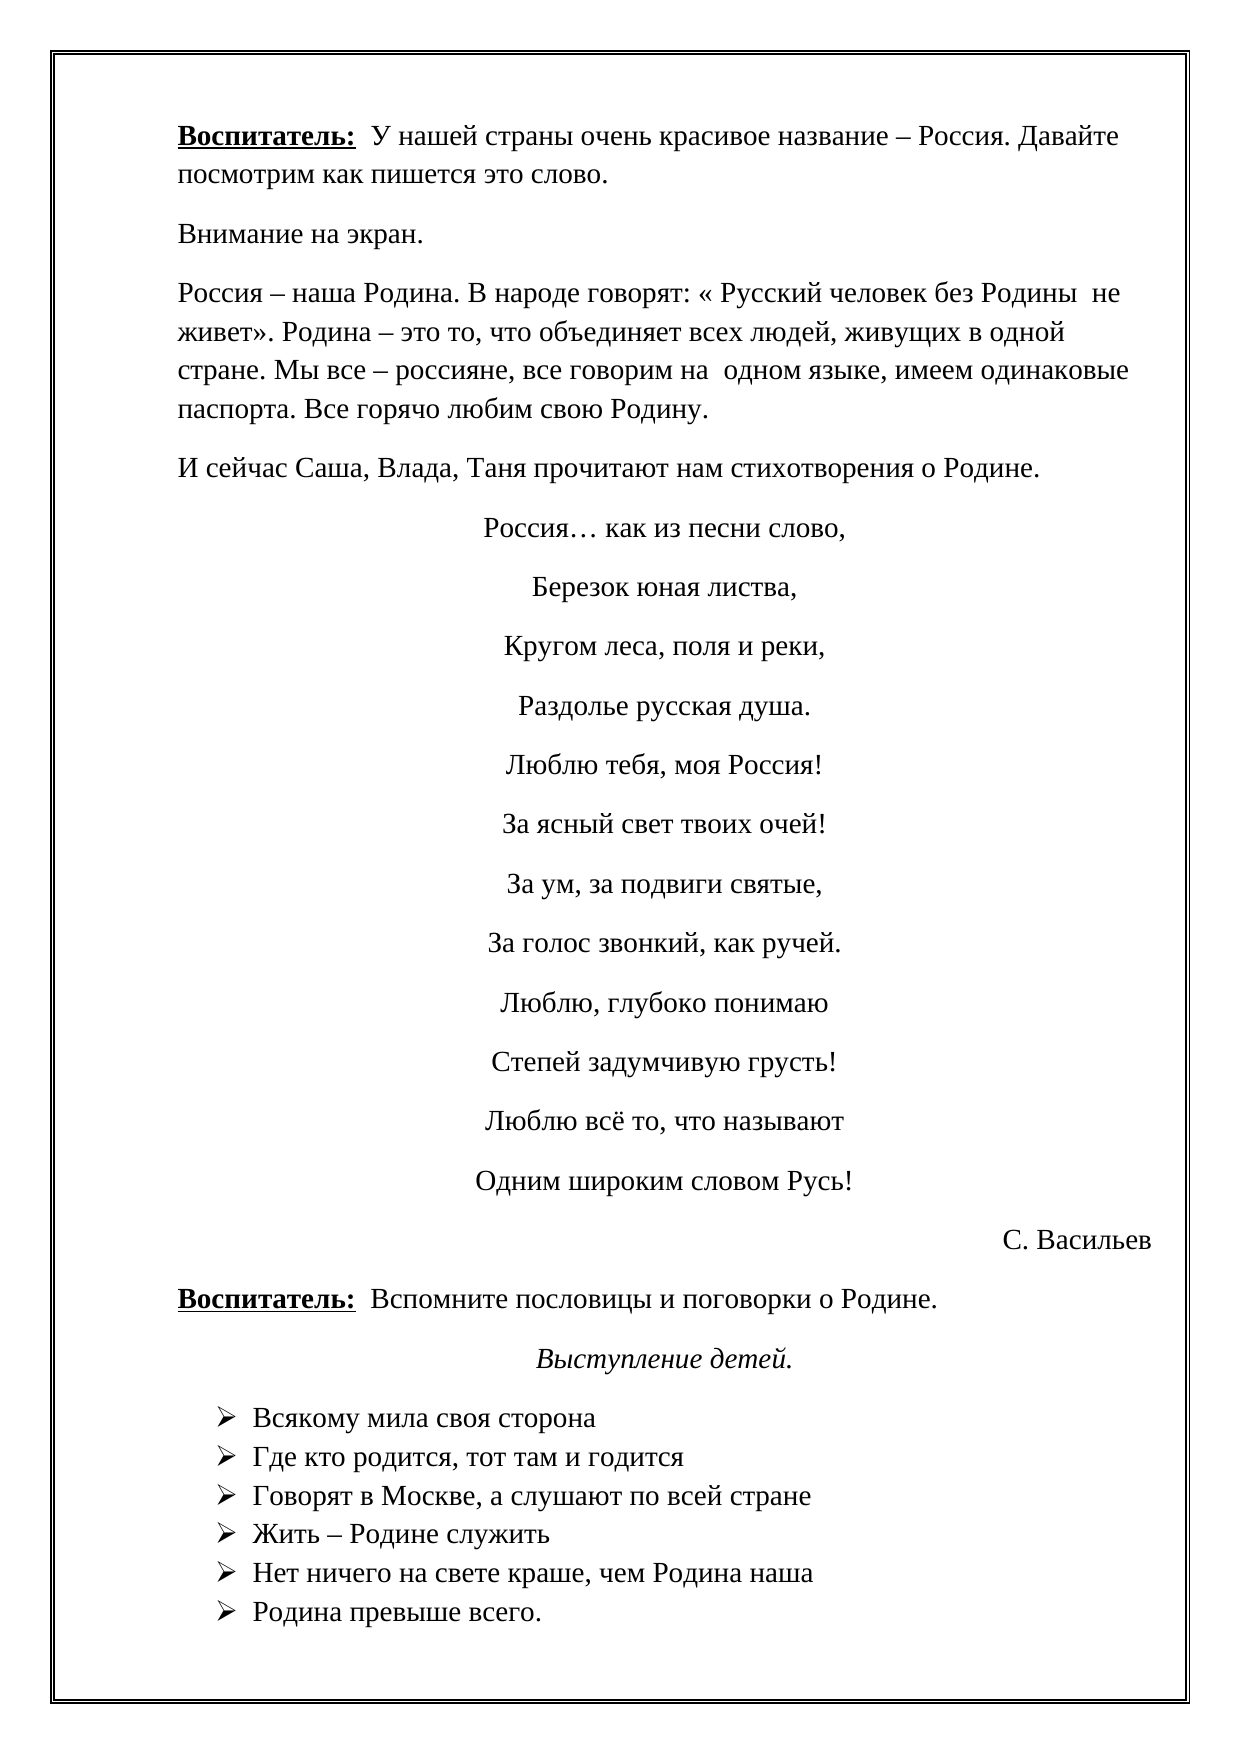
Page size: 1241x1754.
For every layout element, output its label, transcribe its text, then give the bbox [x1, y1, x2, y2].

text Люблю тебя, моя Россия! [177, 747, 1152, 781]
list Нет ничего на свете краше, чем Родина наша [215, 1555, 1152, 1589]
text Степей задумчивую грусть! [177, 1044, 1152, 1078]
list Где кто родится, тот там и годится [215, 1439, 1152, 1473]
text Выступление детей. [177, 1341, 1152, 1374]
text Люблю, глубоко понимаю [177, 985, 1152, 1018]
list Всякому мила своя сторона [215, 1400, 1152, 1434]
text Воспитатель: Вспомните пословицы и поговорки о Родине. [177, 1282, 1152, 1315]
text Березок юная листва, [177, 569, 1152, 603]
text С. Васильев [177, 1222, 1152, 1256]
text За ясный свет твоих очей! [177, 807, 1152, 840]
text За голос звонкий, как ручей. [177, 925, 1152, 959]
text И сейчас Саша, Влада, Таня прочитают нам стихотворения о Родине. [177, 450, 1152, 484]
list Говорят в Москве, а слушают по всей стране [215, 1478, 1152, 1511]
text Раздолье русская душа. [177, 688, 1152, 721]
text Россия… как из песни слово, [177, 510, 1152, 543]
text Люблю всё то, что называют [177, 1103, 1152, 1137]
list Жить – Родине служить [215, 1516, 1152, 1550]
text Кругом леса, поля и реки, [177, 628, 1152, 662]
text Внимание на экран. [177, 216, 1152, 249]
text Россия – наша Родина. В народе говорят: « Русский человек без Родины не живет». Родина – это то, что объединяет всех людей, живущих в одной стране. Мы все – россияне, все говорим на одном языке, имеем одинаковые паспорта. Все горячо любим свою Родину. [177, 275, 1152, 424]
list Родина превыше всего. [215, 1594, 1152, 1627]
text Воспитатель: У нашей страны очень красивое название – Россия. Давайте посмотрим как пишется это слово. [177, 118, 1152, 190]
text За ум, за подвиги святые, [177, 866, 1152, 899]
text Одним широким словом Русь! [177, 1163, 1152, 1196]
